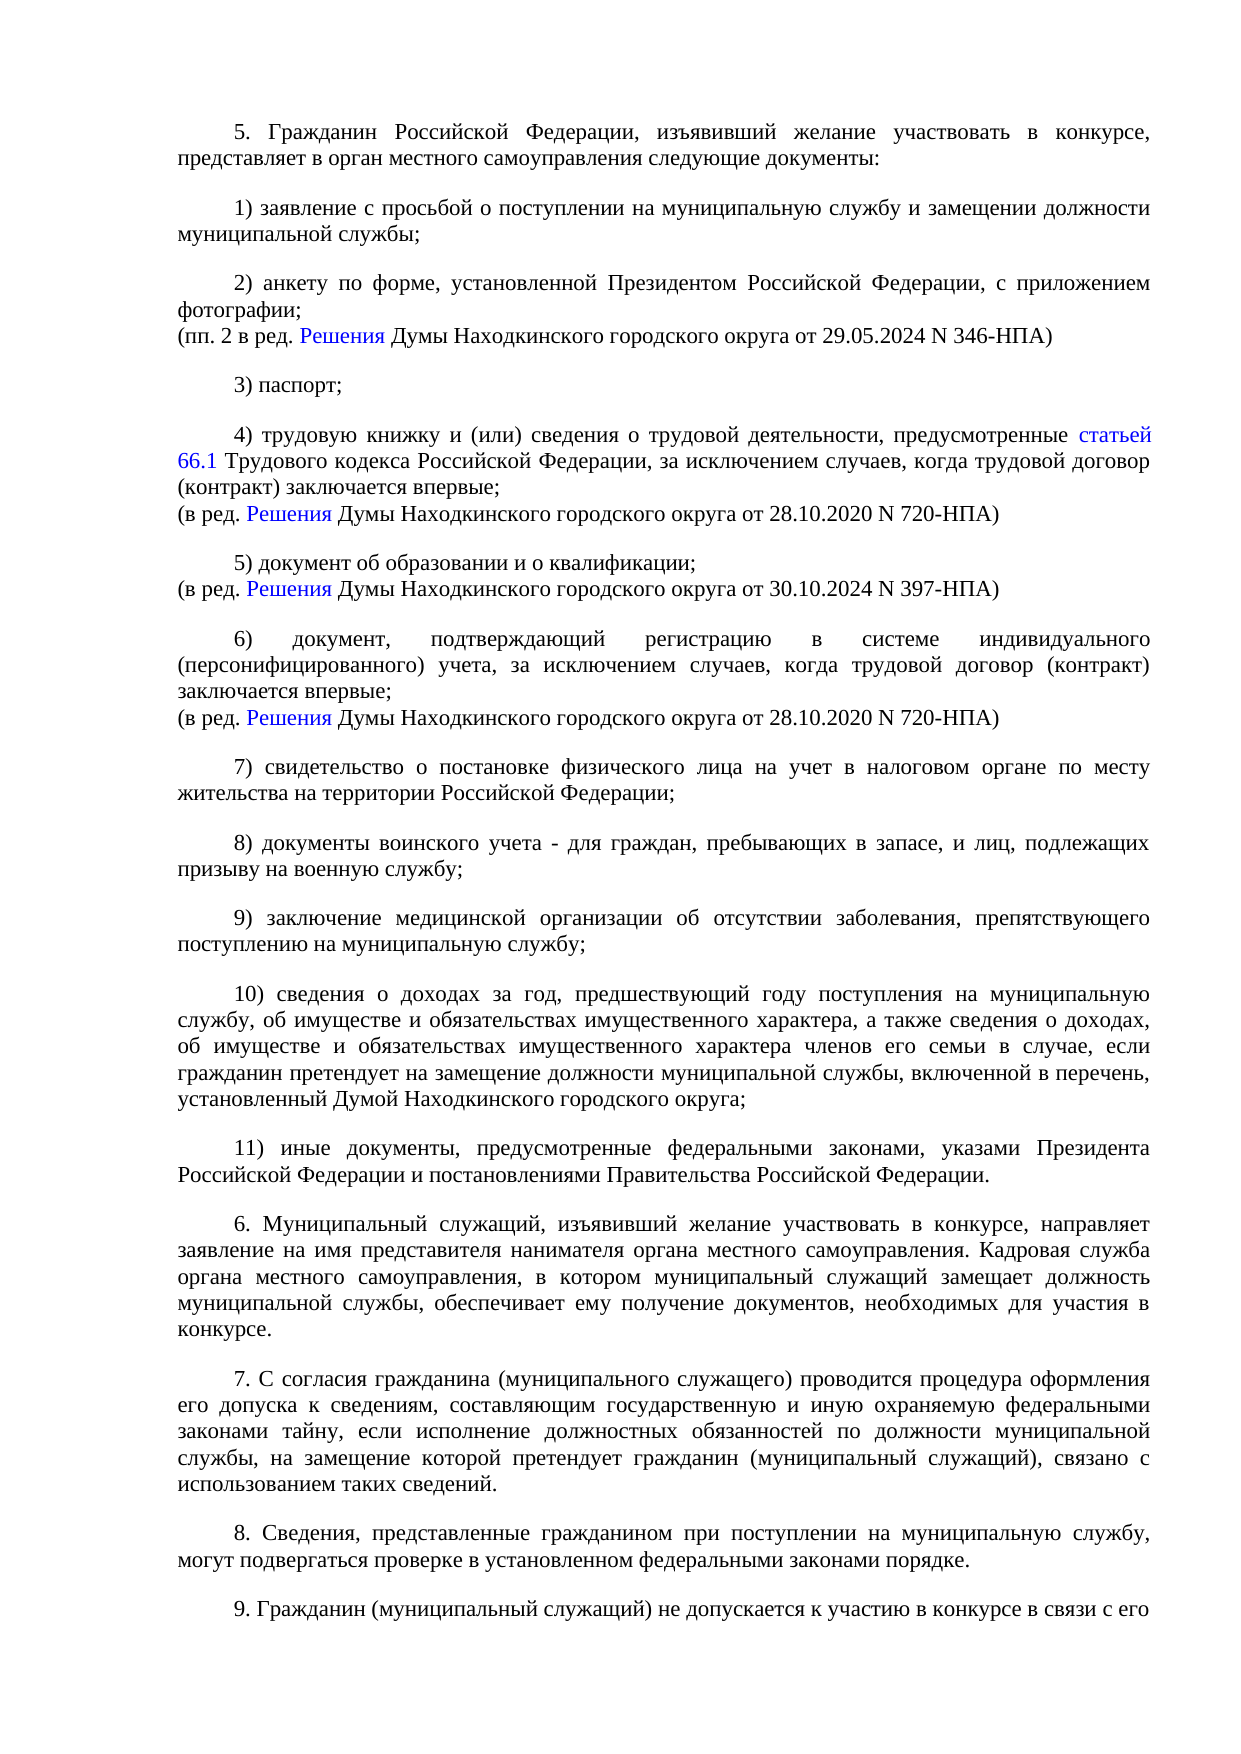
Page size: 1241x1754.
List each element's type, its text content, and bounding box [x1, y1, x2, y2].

text (в ред. Решения Думы Находкинского городского округа от 30.10.2024 N 397-НПА) [177, 575, 1152, 602]
text 4) трудовую книжку и (или) сведения о трудовой деятельности, предусмотренные статьей 66.1 Трудового кодекса Российской Федерации, за исключением случаев, когда трудовой договор (контракт) заключается впервые; [177, 421, 1152, 500]
text 10) сведения о доходах за год, предшествующий году поступления на муниципальную службу, об имуществе и обязательствах имущественного характера, а также сведения о доходах, об имуществе и обязательствах имущественного характера членов его семьи в случае, если гражданин претендует на замещение должности муниципальной службы, включенной в перечень, установленный Думой Находкинского городского округа; [177, 980, 1152, 1112]
text 8. Сведения, представленные гражданином при поступлении на муниципальную службу, могут подвергаться проверке в установленном федеральными законами порядке. [177, 1519, 1152, 1572]
text 1) заявление с просьбой о поступлении на муниципальную службу и замещении должности муниципальной службы; [177, 194, 1152, 246]
text 3) паспорт; [177, 371, 1152, 398]
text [177, 1595, 1152, 1621]
text 5) документ об образовании и о квалификации; [177, 549, 1152, 575]
text (в ред. Решения Думы Находкинского городского округа от 28.10.2020 N 720-НПА) [177, 500, 1152, 526]
text 5. Гражданин Российской Федерации, изъявивший желание участвовать в конкурсе, представляет в орган местного самоуправления следующие документы: [177, 118, 1152, 171]
text 7) свидетельство о постановке физического лица на учет в налоговом органе по месту жительства на территории Российской Федерации; [177, 753, 1152, 806]
text 2) анкету по форме, установленной Президентом Российской Федерации, с приложением фотографии; [177, 269, 1152, 322]
text 7. С согласия гражданина (муниципального служащего) проводится процедура оформления его допуска к сведениям, составляющим государственную и иную охраняемую федеральными законами тайну, если исполнение должностных обязанностей по должности муниципальной службы, на замещение которой претендует гражданин (муниципальный служащий), связано с использованием таких сведений. [177, 1365, 1152, 1497]
text 11) иные документы, предусмотренные федеральными законами, указами Президента Российской Федерации и постановлениями Правительства Российской Федерации. [177, 1134, 1152, 1187]
text 6. Муниципальный служащий, изъявивший желание участвовать в конкурсе, направляет заявление на имя представителя нанимателя органа местного самоуправления. Кадровая служба органа местного самоуправления, в котором муниципальный служащий замещает должность муниципальной службы, обеспечивает ему получение документов, необходимых для участия в конкурсе. [177, 1210, 1152, 1342]
text 8) документы воинского учета - для граждан, пребывающих в запасе, и лиц, подлежащих призыву на военную службу; [177, 828, 1152, 881]
text 9) заключение медицинской организации об отсутствии заболевания, препятствующего поступлению на муниципальную службу; [177, 904, 1152, 957]
text (пп. 2 в ред. Решения Думы Находкинского городского округа от 29.05.2024 N 346-НПА) [177, 322, 1152, 348]
text 6) документ, подтверждающий регистрацию в системе индивидуального (персонифицированного) учета, за исключением случаев, когда трудовой договор (контракт) заключается впервые; [177, 624, 1152, 704]
text (в ред. Решения Думы Находкинского городского округа от 28.10.2020 N 720-НПА) [177, 704, 1152, 730]
